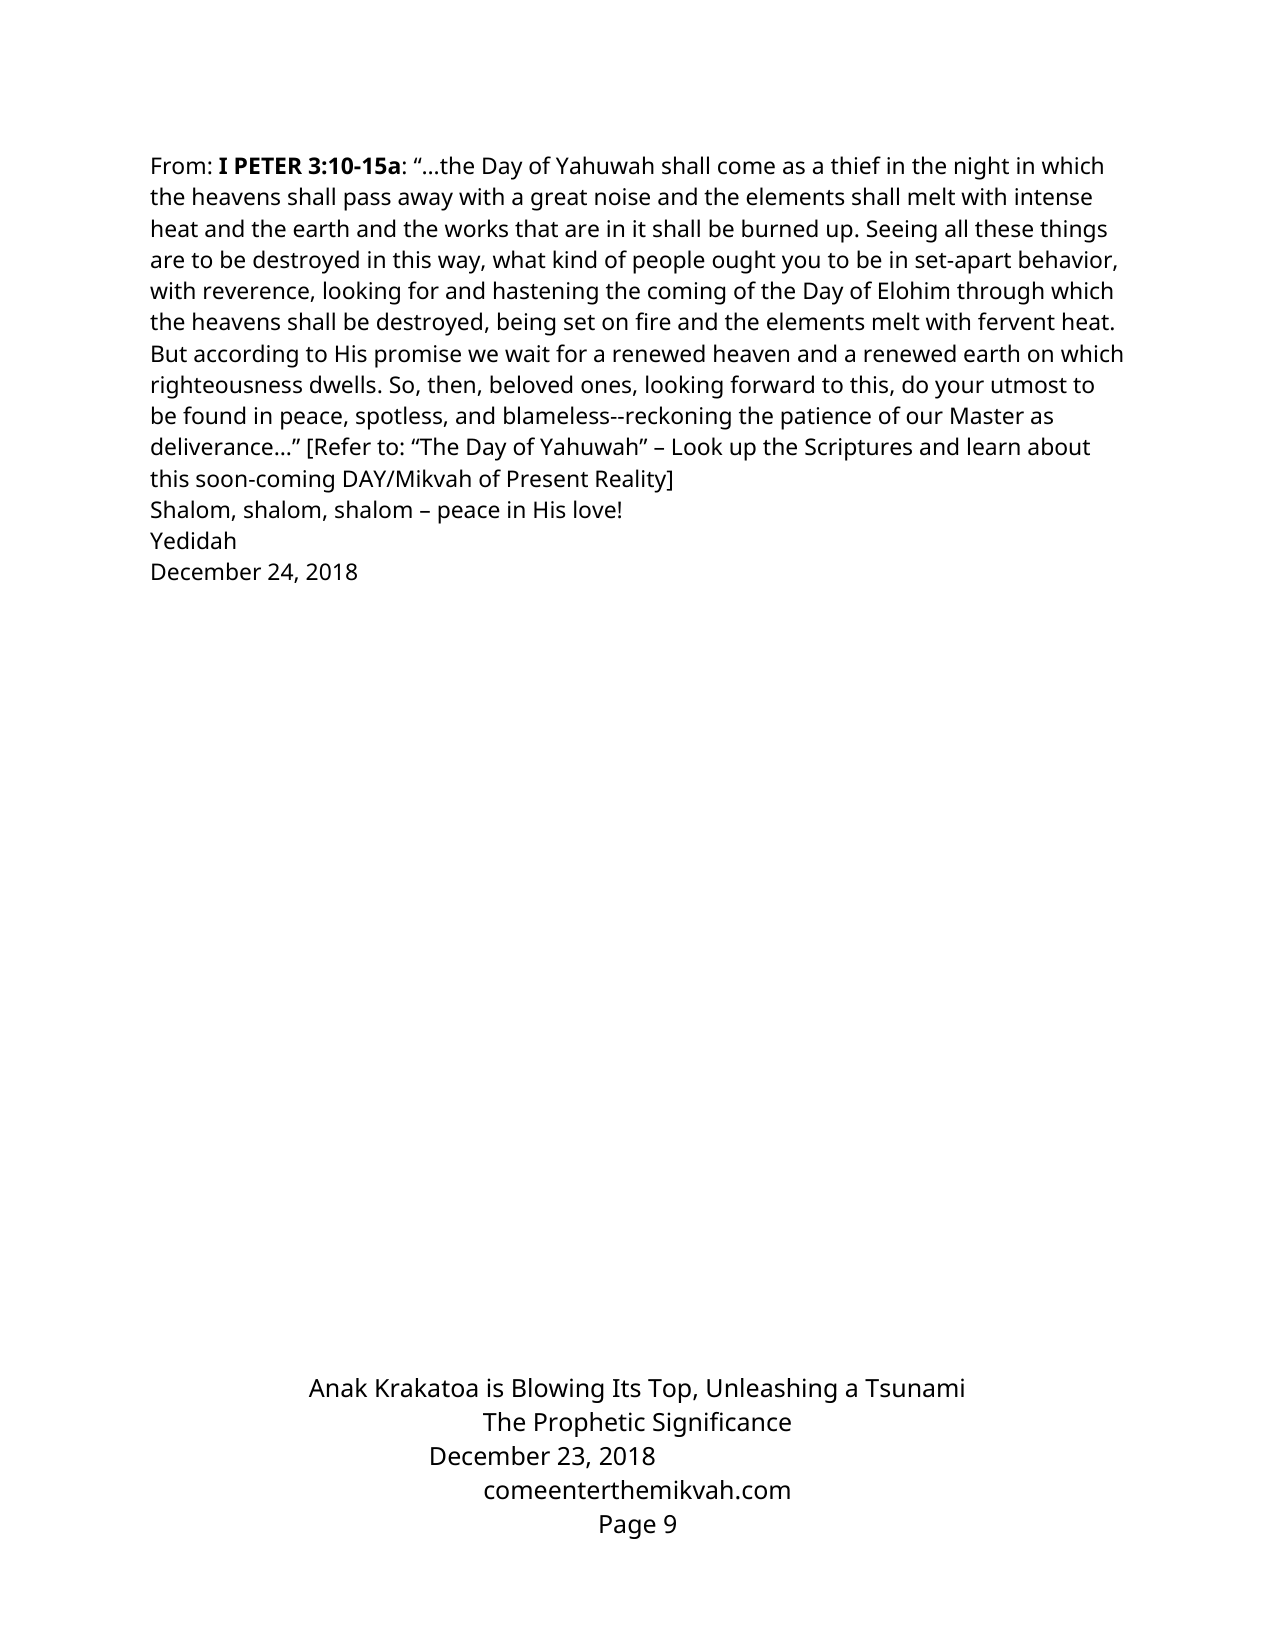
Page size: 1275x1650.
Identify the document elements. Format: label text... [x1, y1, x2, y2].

text December 24, 2018 [150, 556, 1125, 587]
text Yedidah [150, 525, 1125, 556]
text From: I PETER 3:10-15a: “…the Day of Yahuwah shall come as a thief in the night in which the heavens shall pass away with a great noise and the elements shall melt with intense heat and the earth and the works that are in it shall be burned up. Seeing all these things are to be destroyed in this way, what kind of people ought you to be in set-apart behavior, with reverence, looking for and hastening the coming of the Day of Elohim through which the heavens shall be destroyed, being set on fire and the elements melt with fervent heat. But according to His promise we wait for a renewed heaven and a renewed earth on which righteousness dwells. So, then, beloved ones, looking forward to this, do your utmost to be found in peace, spotless, and blameless--reckoning the patience of our Master as deliverance…” [Refer to: “The Day of Yahuwah” – Look up the Scriptures and learn about this soon-coming DAY/Mikvah of Present Reality] [150, 150, 1125, 494]
text Shalom, shalom, shalom – peace in His love! [150, 494, 1125, 525]
